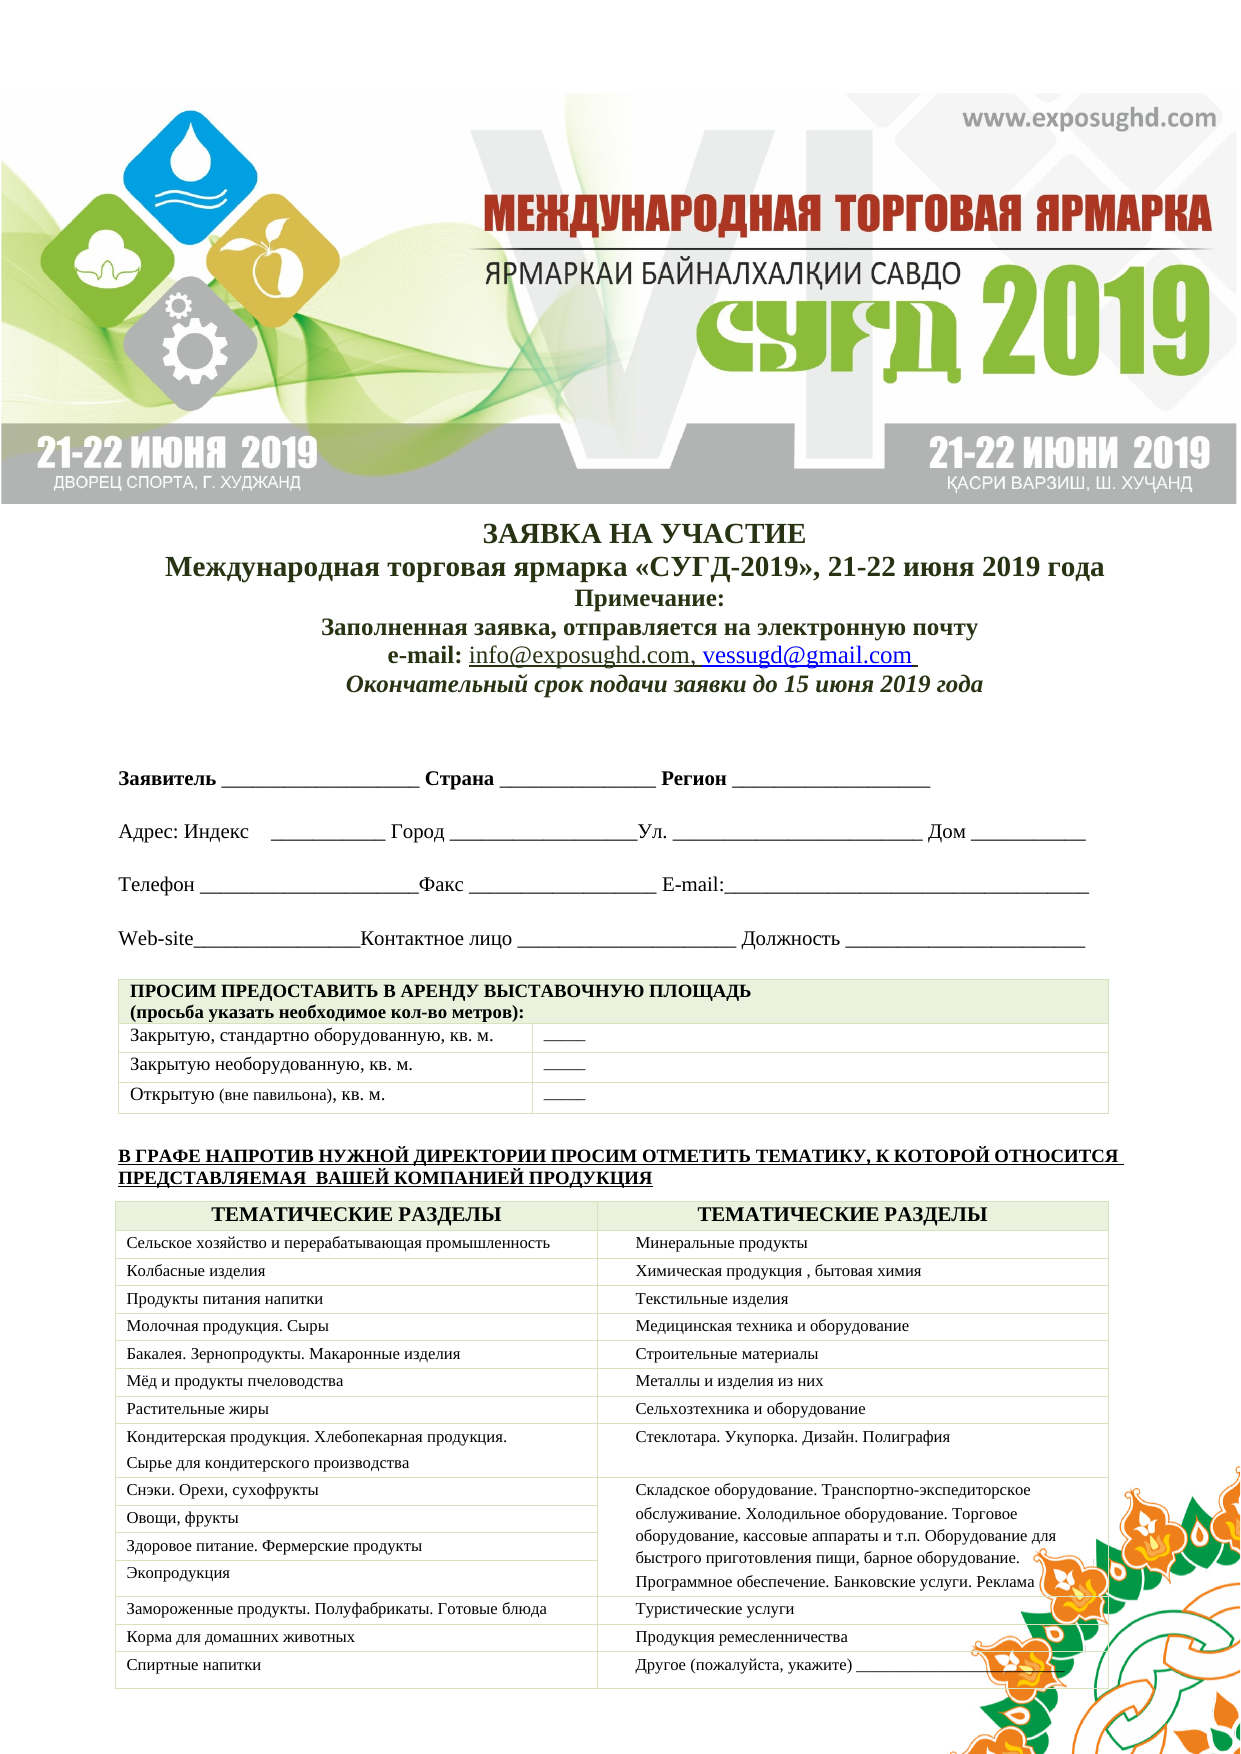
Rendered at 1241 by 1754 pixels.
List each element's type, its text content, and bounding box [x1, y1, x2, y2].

text В ГРАФЕ НАПРОТИВ НУЖНОЙ ДИРЕКТОРИИ ПРОСИМ ОТМЕТИТЬ ТЕМАТИКУ, К КОТОРОЙ ОТНОСИТСЯ ПРЕДСТАВЛЯЕМАЯ ВАШЕЙ КОМПАНИЕЙ ПРОДУКЦИЯ [118, 1145, 1152, 1188]
table_cell Экопродукция [116, 1561, 597, 1596]
text Заполненная заявка, отправляется на электронную почту [118, 612, 1181, 640]
table_cell _____ [533, 1053, 1108, 1082]
table_cell Овощи, фрукты [116, 1506, 597, 1532]
table_header ПРОСИМ ПРЕДОСТАВИТЬ В АРЕНДУ ВЫСТАВОЧНУЮ ПЛОЩАДЬ (просьба указать необходимое кол-во метров): [119, 980, 1108, 1023]
table_cell Туристические услуги [598, 1597, 1108, 1623]
table_cell Растительные жиры [116, 1397, 597, 1423]
text Международная торговая ярмарка «СУГД-2019», 21-22 июня 2019 года [118, 549, 1152, 583]
text Адрес: Индекс ___________ Город __________________Ул. ________________________ Дом ___________ [118, 819, 1152, 843]
table_cell Сельхозтехника и оборудование [598, 1397, 1108, 1423]
text Окончательный срок подачи заявки до 15 июня 2019 года [118, 669, 1211, 698]
text Телефон _____________________Факс __________________ E-mail:___________________________________ [118, 872, 1152, 896]
picture [0, 93, 1236, 503]
picture [945, 1463, 1241, 1754]
table_cell Закрытую, стандартно оборудованную, кв. м. [119, 1024, 532, 1052]
table_cell Строительные материалы [598, 1341, 1108, 1368]
table_cell Складское оборудование. Транспортно-экспедиторское обслуживание. Холодильное оборудование. Торговое оборудование, кассовые аппараты и т.п. Оборудование для быстрого приготовления пищи, барное оборудование. Программное обеспечение. Банковские услуги. Реклама [598, 1478, 1108, 1596]
table_header ТЕМАТИЧЕСКИЕ РАЗДЕЛЫ [598, 1202, 1108, 1230]
table_cell Химическая продукция , бытовая химия [598, 1259, 1108, 1285]
table_cell Продукция ремесленничества [598, 1625, 1108, 1651]
table_cell Мёд и продукты пчеловодства [116, 1369, 597, 1396]
table_header ТЕМАТИЧЕСКИЕ РАЗДЕЛЫ [116, 1202, 597, 1230]
table_cell Другое (пожалуйста, укажите) _________________________ [598, 1652, 1108, 1688]
table_cell Закрытую необорудованную, кв. м. [119, 1053, 532, 1082]
table_cell Здоровое питание. Фермерские продукты [116, 1533, 597, 1560]
table_cell Спиртные напитки [116, 1652, 597, 1688]
table_cell Минеральные продукты [598, 1231, 1108, 1258]
table_cell Корма для домашних животных [116, 1625, 597, 1651]
table_cell Медицинская техника и оборудование [598, 1314, 1108, 1340]
text Заявитель ___________________ Страна _______________ Регион ___________________ [118, 766, 1152, 790]
table_cell Молочная продукция. Сыры [116, 1314, 597, 1340]
table_cell Сельское хозяйство и перерабатывающая промышленность [116, 1231, 597, 1258]
table_cell Стеклотара. Укупорка. Дизайн. Полиграфия [598, 1424, 1108, 1477]
table_cell _____ [533, 1083, 1108, 1113]
text ЗАЯВКА НА УЧАСТИЕ [118, 503, 1171, 549]
table_cell Колбасные изделия [116, 1259, 597, 1285]
table_cell Бакалея. Зернопродукты. Макаронные изделия [116, 1341, 597, 1368]
table_cell Замороженные продукты. Полуфабрикаты. Готовые блюда [116, 1597, 597, 1623]
text Web-site________________Контактное лицо _____________________ Должность _______________________ [118, 926, 1152, 950]
table_cell Открытую (вне павильона), кв. м. [119, 1083, 532, 1113]
table_cell Металлы и изделия из них [598, 1369, 1108, 1396]
table_cell _____ [533, 1024, 1108, 1052]
table_cell Снэки. Орехи, сухофрукты [116, 1478, 597, 1504]
table_cell Кондитерская продукция. Хлебопекарная продукция. Сырье для кондитерского производства [116, 1424, 597, 1477]
text e-mail: info@exposughd.com, vessugd@gmail.com [118, 640, 1181, 669]
table_cell Продукты питания напитки [116, 1286, 597, 1313]
table_cell Текстильные изделия [598, 1286, 1108, 1313]
text Примечание: [118, 583, 1181, 612]
